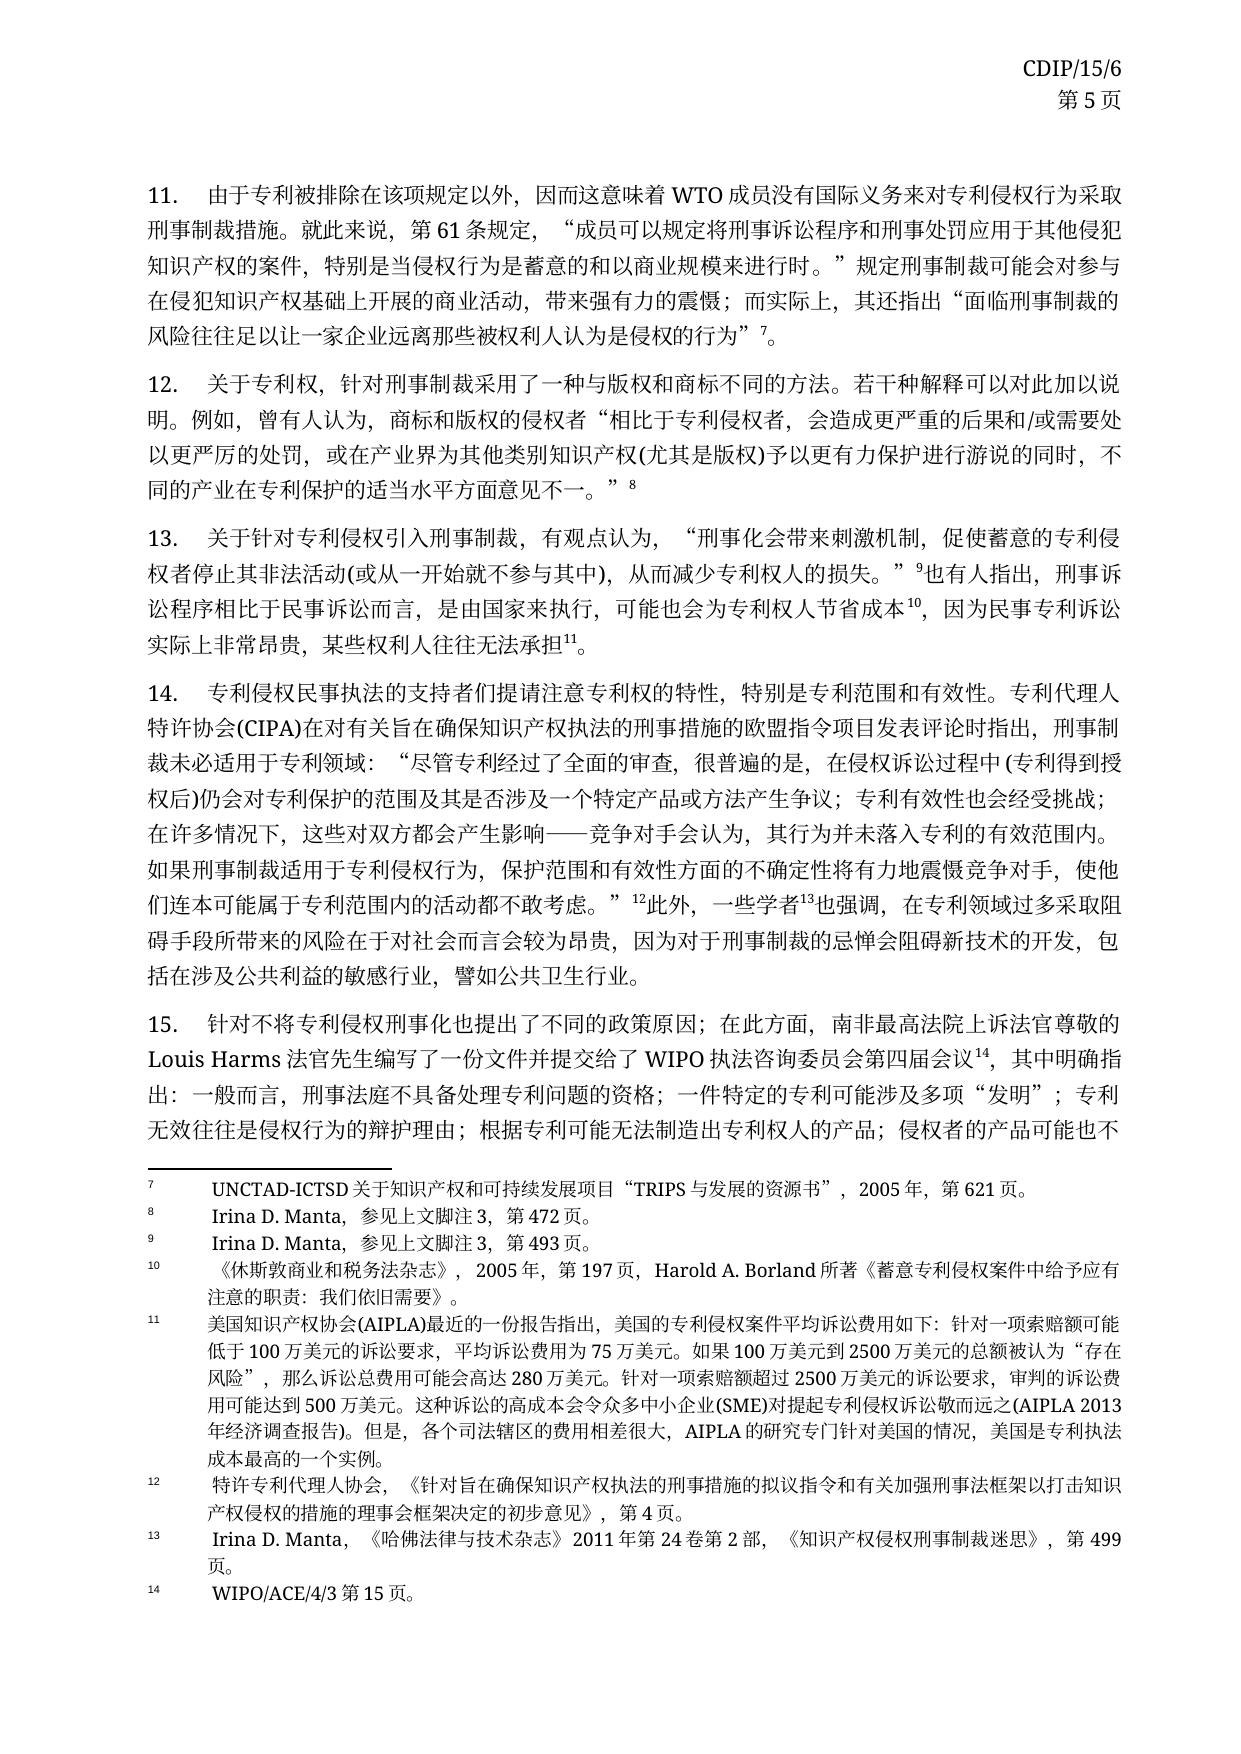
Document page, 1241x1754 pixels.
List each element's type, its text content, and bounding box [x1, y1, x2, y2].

text . 针对不将专利侵权刑事化也提出了不同的政策原因；在此方面，南非最高法院上诉法官尊敬的Louis Harms法官先生编写了一份文件并提交给了WIPO执法咨询委员会第四届会议，其中明确指出：一般而言，刑事法庭不具备处理专利问题的资格；一件特定的专利可能涉及多项“发明”；专利无效往往是侵权行为的辩护理由；根据专利可能无法制造出专利权人的产品；侵权者的产品可能也不是专利权人投入市场的产品的复制品；执法官员和边境官员事实上根本无法确定一件特定产品是否属于侵权产品；专利诉讼成本很高；很大一部分专利在专利诉讼过程中被撤销。 [148, 1003, 1122, 1145]
text . 专利侵权民事执法的支持者们提请注意专利权的特性，特别是专利范围和有效性。专利代理人特许协会(CIPA)在对有关旨在确保知识产权执法的刑事措施的欧盟指令项目发表评论时指出，刑事制裁未必适用于专利领域：“尽管专利经过了全面的审查，很普遍的是，在侵权诉讼过程中(专利得到授权后)仍会对专利保护的范围及其是否涉及一个特定产品或方法产生争议；专利有效性也会经受挑战；在许多情况下，这些对双方都会产生影响——竞争对手会认为，其行为并未落入专利的有效范围内。如果刑事制裁适用于专利侵权行为，保护范围和有效性方面的不确定性将有力地震慑竞争对手，使他们连本可能属于专利范围内的活动都不敢考虑。”此外，一些学者也强调，在专利领域过多采取阻碍手段所带来的风险在于对社会而言会较为昂贵，因为对于刑事制裁的忌惮会阻碍新技术的开发，包括在涉及公共利益的敏感行业，譬如公共卫生行业。 [148, 672, 1122, 991]
text . 关于专利权，针对刑事制裁采用了一种与版权和商标不同的方法。若干种解释可以对此加以说明。例如，曾有人认为，商标和版权的侵权者“相比于专利侵权者，会造成更严重的后果和/或需要处以更严厉的处罚，或在产业界为其他类别知识产权(尤其是版权)予以更有力保护进行游说的同时，不同的产业在专利保护的适当水平方面意见不一。” [148, 364, 1122, 505]
text . 关于针对专利侵权引入刑事制裁，有观点认为，“刑事化会带来刺激机制，促使蓄意的专利侵权者停止其非法活动(或从一开始就不参与其中)，从而减少专利权人的损失。”也有人指出，刑事诉讼程序相比于民事诉讼而言，是由国家来执行，可能也会为专利权人节省成本，因为民事专利诉讼实际上非常昂贵，某些权利人往往无法承担。 [148, 518, 1122, 659]
text . 由于专利被排除在该项规定以外，因而这意味着WTO成员没有国际义务来对专利侵权行为采取刑事制裁措施。就此来说，第61条规定，“成员可以规定将刑事诉讼程序和刑事处罚应用于其他侵犯知识产权的案件，特别是当侵权行为是蓄意的和以商业规模来进行时。”规定刑事制裁可能会对参与在侵犯知识产权基础上开展的商业活动，带来强有力的震慑；而实际上，其还指出“面临刑事制裁的风险往往足以让一家企业远离那些被权利人认为是侵权的行为”。 [148, 174, 1122, 351]
